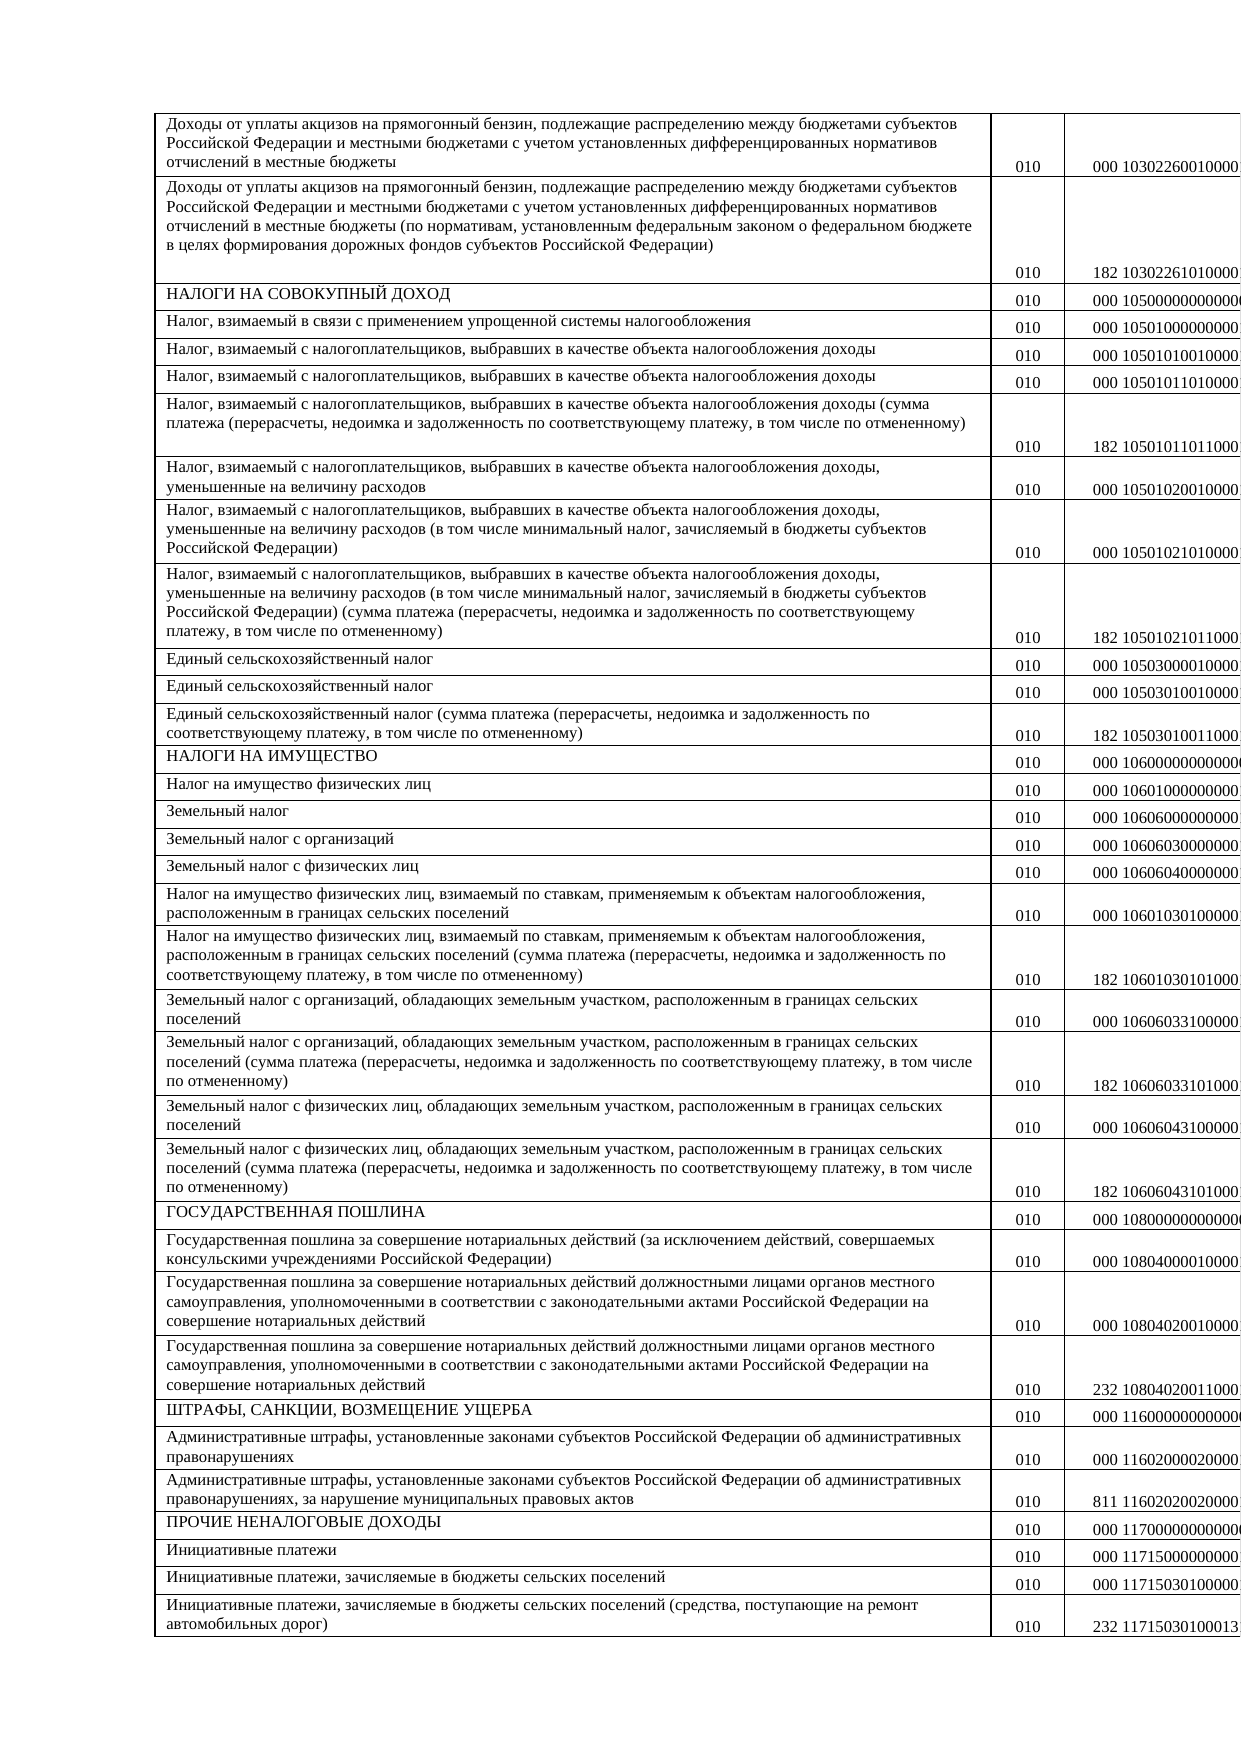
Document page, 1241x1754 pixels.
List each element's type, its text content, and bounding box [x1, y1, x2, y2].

table_cell 000 10500000000000000 [1065, 284, 1240, 310]
table_cell Инициативные платежи [156, 1540, 990, 1566]
table_cell ШТРАФЫ, САНКЦИИ, ВОЗМЕЩЕНИЕ УЩЕРБА [156, 1400, 990, 1426]
table_cell 010 [992, 1139, 1064, 1201]
table_cell 000 10302260010000110 [1065, 114, 1240, 176]
table_cell 010 [992, 884, 1064, 925]
table_cell ПРОЧИЕ НЕНАЛОГОВЫЕ ДОХОДЫ [156, 1512, 990, 1539]
table_cell Государственная пошлина за совершение нотариальных действий должностными лицами органов местного самоуправления, уполномоченными в соответствии с законодательными актами Российской Федерации на совершение нотариальных действий [156, 1336, 990, 1399]
table_cell Земельный налог с физических лиц, обладающих земельным участком, расположенным в границах сельских поселений (сумма платежа (перерасчеты, недоимка и задолженность по соответствующему платежу, в том числе по отмененному) [156, 1139, 990, 1201]
table_cell 000 10606033100000110 [1065, 990, 1240, 1031]
table_cell 000 10800000000000000 [1065, 1202, 1240, 1229]
table_cell 010 [992, 990, 1064, 1031]
table_cell 010 [992, 746, 1064, 772]
table_cell 182 10503010011000110 [1065, 704, 1240, 745]
table_cell Земельный налог с организаций [156, 829, 990, 855]
table_cell Земельный налог с физических лиц [156, 856, 990, 882]
table_cell 000 10606030000000110 [1065, 829, 1240, 855]
table_cell ГОСУДАРСТВЕННАЯ ПОШЛИНА [156, 1202, 990, 1229]
table_cell 010 [992, 856, 1064, 882]
table_cell Доходы от уплаты акцизов на прямогонный бензин, подлежащие распределению между бюджетами субъектов Российской Федерации и местными бюджетами с учетом установленных дифференцированных нормативов отчислений в местные бюджеты (по нормативам, установленным федеральным законом о федеральном бюджете в целях формирования дорожных фондов субъектов Российской Федерации) [156, 177, 990, 282]
table_cell 010 [992, 926, 1064, 989]
table_cell 010 [992, 394, 1064, 456]
table_cell 010 [992, 1427, 1064, 1469]
table_cell 010 [992, 1096, 1064, 1137]
table_cell 010 [992, 311, 1064, 337]
table_cell Инициативные платежи, зачисляемые в бюджеты сельских поселений (средства, поступающие на ремонт автомобильных дорог) [156, 1595, 990, 1636]
table_cell 010 [992, 1400, 1064, 1426]
table_cell 010 [992, 1512, 1064, 1539]
table_cell 182 10606033101000110 [1065, 1032, 1240, 1095]
table_cell Налог на имущество физических лиц, взимаемый по ставкам, применяемым к объектам налогообложения, расположенным в границах сельских поселений (сумма платежа (перерасчеты, недоимка и задолженность по соответствующему платежу, в том числе по отмененному) [156, 926, 990, 989]
table_cell НАЛОГИ НА ИМУЩЕСТВО [156, 746, 990, 772]
table_cell 000 10601000000000110 [1065, 774, 1240, 800]
table_cell 010 [992, 366, 1064, 392]
table_cell Государственная пошлина за совершение нотариальных действий должностными лицами органов местного самоуправления, уполномоченными в соответствии с законодательными актами Российской Федерации на совершение нотариальных действий [156, 1272, 990, 1335]
table_cell Единый сельскохозяйственный налог [156, 649, 990, 675]
table_cell 182 10606043101000110 [1065, 1139, 1240, 1201]
table_cell 010 [992, 676, 1064, 702]
table_cell 010 [992, 801, 1064, 827]
table_cell 010 [992, 704, 1064, 745]
table_cell 010 [992, 114, 1064, 176]
table_cell 010 [992, 1230, 1064, 1271]
table_cell 000 10606000000000110 [1065, 801, 1240, 827]
table_cell Налог, взимаемый с налогоплательщиков, выбравших в качестве объекта налогообложения доходы, уменьшенные на величину расходов (в том числе минимальный налог, зачисляемый в бюджеты субъектов Российской Федерации) (сумма платежа (перерасчеты, недоимка и задолженность по соответствующему платежу, в том числе по отмененному) [156, 564, 990, 647]
table_cell Налог, взимаемый в связи с применением упрощенной системы налогообложения [156, 311, 990, 337]
table_cell 000 11715030100000150 [1065, 1567, 1240, 1594]
table_cell Единый сельскохозяйственный налог (сумма платежа (перерасчеты, недоимка и задолженность по соответствующему платежу, в том числе по отмененному) [156, 704, 990, 745]
table_cell 000 10804020010000110 [1065, 1272, 1240, 1335]
table_cell 000 10501020010000110 [1065, 457, 1240, 499]
table_cell 010 [992, 1032, 1064, 1095]
table_cell 182 10601030101000110 [1065, 926, 1240, 989]
table_cell Административные штрафы, установленные законами субъектов Российской Федерации об административных правонарушениях [156, 1427, 990, 1469]
table_cell 000 10501000000000110 [1065, 311, 1240, 337]
table_cell Налог, взимаемый с налогоплательщиков, выбравших в качестве объекта налогообложения доходы [156, 366, 990, 392]
table_cell Единый сельскохозяйственный налог [156, 676, 990, 702]
table_cell Налог, взимаемый с налогоплательщиков, выбравших в качестве объекта налогообложения доходы, уменьшенные на величину расходов [156, 457, 990, 499]
table_cell Земельный налог с физических лиц, обладающих земельным участком, расположенным в границах сельских поселений [156, 1096, 990, 1137]
table_cell 000 10606043100000110 [1065, 1096, 1240, 1137]
table_cell Налог, взимаемый с налогоплательщиков, выбравших в качестве объекта налогообложения доходы, уменьшенные на величину расходов (в том числе минимальный налог, зачисляемый в бюджеты субъектов Российской Федерации) [156, 500, 990, 562]
table_cell 000 11600000000000000 [1065, 1400, 1240, 1426]
table_cell 000 10501021010000110 [1065, 500, 1240, 562]
table_cell 232 11715030100013150 [1065, 1595, 1240, 1636]
table_cell 000 10600000000000000 [1065, 746, 1240, 772]
table_cell Инициативные платежи, зачисляемые в бюджеты сельских поселений [156, 1567, 990, 1594]
table_cell Земельный налог с организаций, обладающих земельным участком, расположенным в границах сельских поселений [156, 990, 990, 1031]
table_cell 010 [992, 339, 1064, 365]
table_cell 010 [992, 564, 1064, 647]
table_cell 000 10503000010000110 [1065, 649, 1240, 675]
table_cell 000 10501011010000110 [1065, 366, 1240, 392]
table_cell НАЛОГИ НА СОВОКУПНЫЙ ДОХОД [156, 284, 990, 310]
table_cell 010 [992, 284, 1064, 310]
table_cell 010 [992, 1202, 1064, 1229]
table_cell 010 [992, 1540, 1064, 1566]
table_cell 010 [992, 500, 1064, 562]
table_cell 010 [992, 1336, 1064, 1399]
table_cell 000 10503010010000110 [1065, 676, 1240, 702]
table_cell 232 10804020011000110 [1065, 1336, 1240, 1399]
table_cell Налог на имущество физических лиц, взимаемый по ставкам, применяемым к объектам налогообложения, расположенным в границах сельских поселений [156, 884, 990, 925]
table_cell 811 11602020020000140 [1065, 1470, 1240, 1511]
table_cell 182 10302261010000110 [1065, 177, 1240, 282]
table_cell 010 [992, 649, 1064, 675]
table_cell 000 11715000000000150 [1065, 1540, 1240, 1566]
table_cell Доходы от уплаты акцизов на прямогонный бензин, подлежащие распределению между бюджетами субъектов Российской Федерации и местными бюджетами с учетом установленных дифференцированных нормативов отчислений в местные бюджеты [156, 114, 990, 176]
table_cell Налог на имущество физических лиц [156, 774, 990, 800]
table_cell 182 10501021011000110 [1065, 564, 1240, 647]
table_cell 000 10501010010000110 [1065, 339, 1240, 365]
table_cell 182 10501011011000110 [1065, 394, 1240, 456]
table_cell 010 [992, 457, 1064, 499]
table_cell Государственная пошлина за совершение нотариальных действий (за исключением действий, совершаемых консульскими учреждениями Российской Федерации) [156, 1230, 990, 1271]
table_cell 000 10601030100000110 [1065, 884, 1240, 925]
table_cell Налог, взимаемый с налогоплательщиков, выбравших в качестве объекта налогообложения доходы [156, 339, 990, 365]
table_cell 000 10804000010000110 [1065, 1230, 1240, 1271]
table_cell 010 [992, 774, 1064, 800]
table_cell 010 [992, 1567, 1064, 1594]
table_cell 010 [992, 1272, 1064, 1335]
table_cell 010 [992, 177, 1064, 282]
table_cell 000 11700000000000000 [1065, 1512, 1240, 1539]
table_cell 010 [992, 1470, 1064, 1511]
table_cell 000 11602000020000140 [1065, 1427, 1240, 1469]
table_cell 000 10606040000000110 [1065, 856, 1240, 882]
table_cell Налог, взимаемый с налогоплательщиков, выбравших в качестве объекта налогообложения доходы (сумма платежа (перерасчеты, недоимка и задолженность по соответствующему платежу, в том числе по отмененному) [156, 394, 990, 456]
table_cell Земельный налог с организаций, обладающих земельным участком, расположенным в границах сельских поселений (сумма платежа (перерасчеты, недоимка и задолженность по соответствующему платежу, в том числе по отмененному) [156, 1032, 990, 1095]
table_cell Административные штрафы, установленные законами субъектов Российской Федерации об административных правонарушениях, за нарушение муниципальных правовых актов [156, 1470, 990, 1511]
table_cell Земельный налог [156, 801, 990, 827]
table_cell 010 [992, 829, 1064, 855]
table_cell 010 [992, 1595, 1064, 1636]
